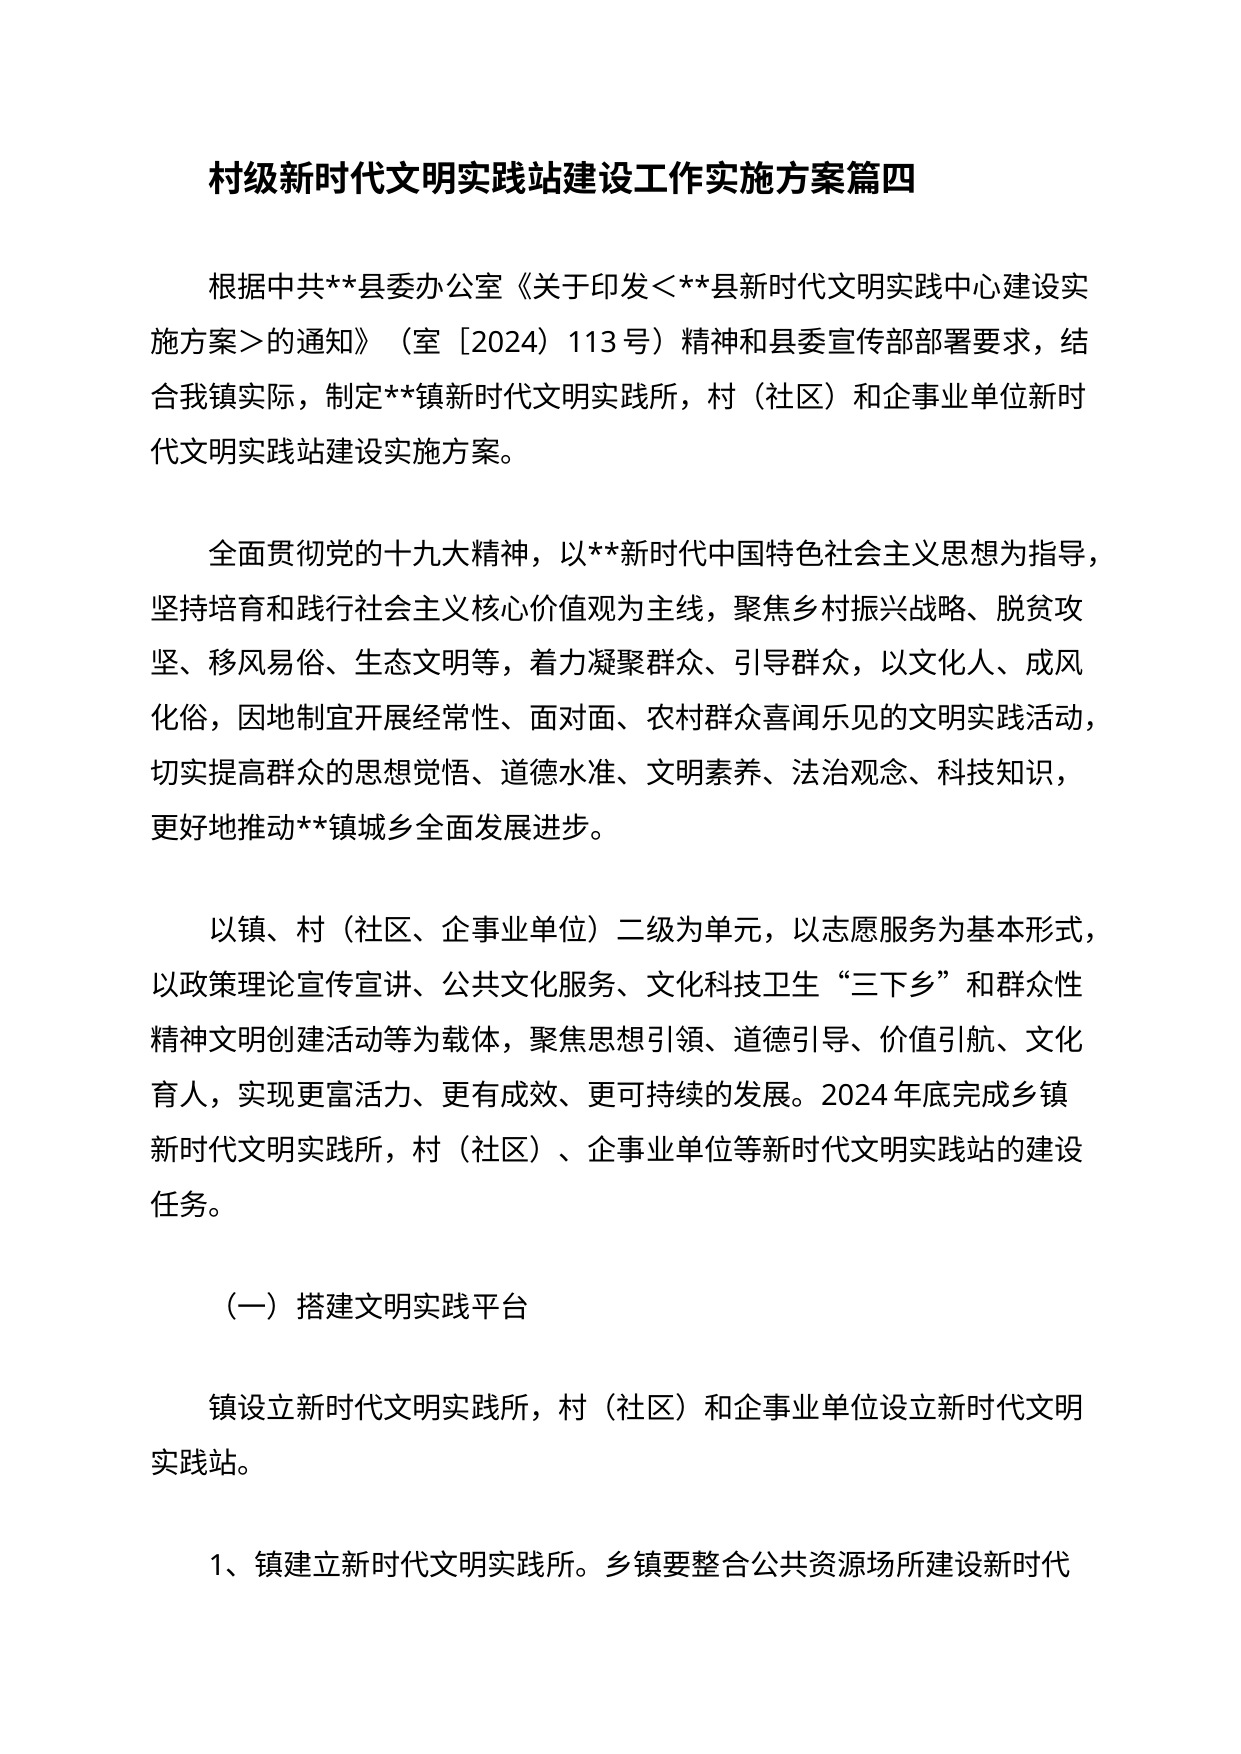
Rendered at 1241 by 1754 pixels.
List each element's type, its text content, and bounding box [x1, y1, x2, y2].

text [150, 1542, 1090, 1584]
text 全面贯彻党的十九大精神，以**新时代中国特色社会主义思想为指导，坚持培育和践行社会主义核心价值观为主线，聚焦乡村振兴战略、脱贫攻坚、移风易俗、生态文明等，着力凝聚群众、引导群众，以文化人、成风化俗，因地制宜开展经常性、面对面、农村群众喜闻乐见的文明实践活动，切实提高群众的思想觉悟、道德水准、文明素养、法治观念、科技知识，更好地推动**镇城乡全面发展进步。 [150, 530, 1090, 847]
text 村级新时代文明实践站建设工作实施方案篇四 [150, 150, 1090, 201]
text 根据中共**县委办公室《关于印发＜**县新时代文明实践中心建设实施方案＞的通知》（室［2024）113号）精神和县委宣传部部署要求，结合我镇实际，制定**镇新时代文明实践所，村（社区）和企事业单位新时代文明实践站建设实施方案。 [150, 263, 1090, 471]
text 以镇、村（社区、企事业单位）二级为单元，以志愿服务为基本形式，以政策理论宣传宣讲、公共文化服务、文化科技卫生“三下乡”和群众性精神文明创建活动等为载体，聚焦思想引領、道德引导、价值引航、文化育人，实现更富活力、更有成效、更可持续的发展。2024年底完成乡镇新时代文明实践所，村（社区）、企事业单位等新时代文明实践站的建设任务。 [150, 907, 1090, 1224]
text （一）搭建文明实践平台 [150, 1283, 1090, 1325]
text 镇设立新时代文明实践所，村（社区）和企事业单位设立新时代文明实践站。 [150, 1385, 1090, 1482]
